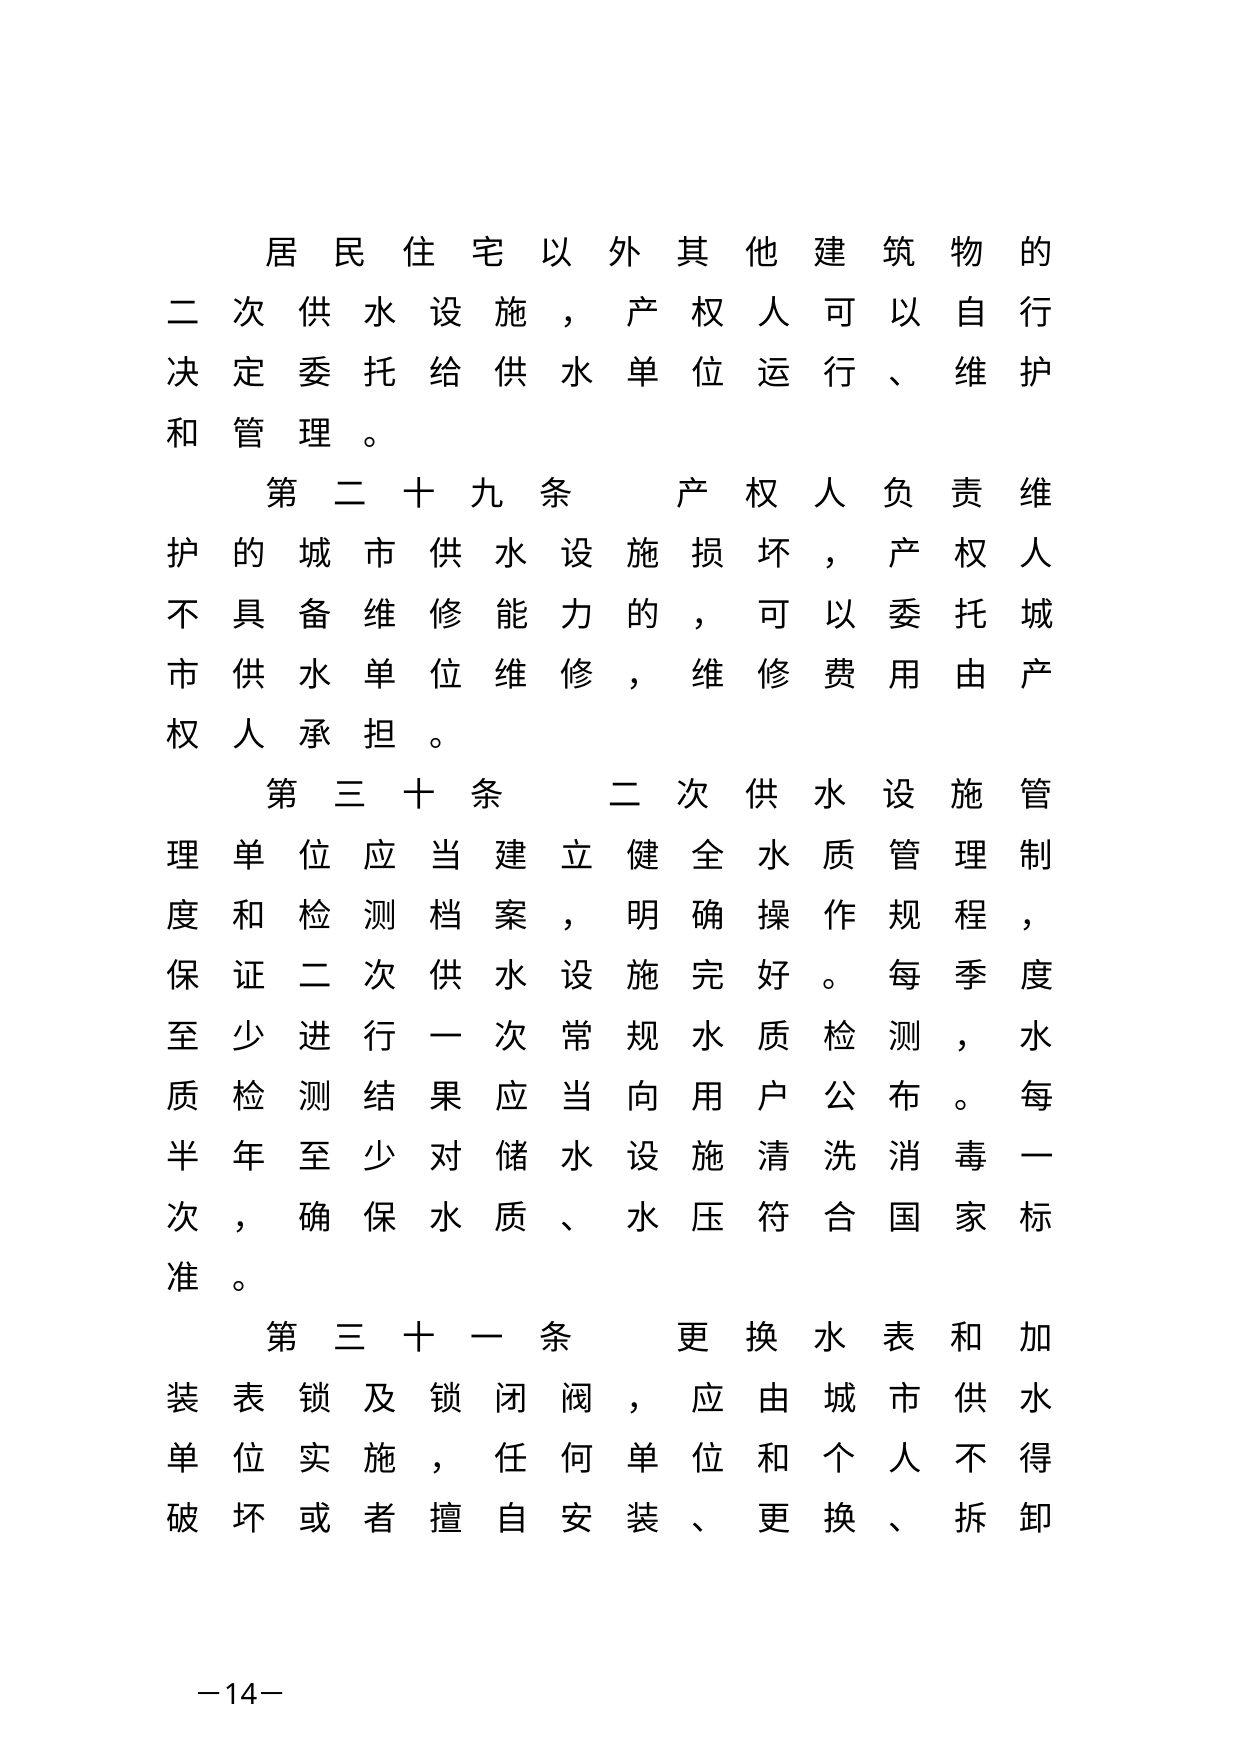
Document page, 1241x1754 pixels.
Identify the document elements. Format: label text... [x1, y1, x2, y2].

text 居民住宅以外其他建筑物的二次供水设施，产权人可以自行决定委托给供水单位运行、维护和管理。 [167, 219, 1085, 461]
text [167, 1305, 1085, 1546]
text 第二十九条 产权人负责维护的城市供水设施损坏，产权人不具备维修能力的，可以委托城市供水单位维修，维修费用由产权人承担。 [167, 461, 1085, 762]
text 第三十条 二次供水设施管理单位应当建立健全水质管理制度和检测档案，明确操作规程，保证二次供水设施完好。每季度至少进行一次常规水质检测，水质检测结果应当向用户公布。每半年至少对储水设施清洗消毒一次，确保水质、水压符合国家标准。 [167, 762, 1085, 1305]
